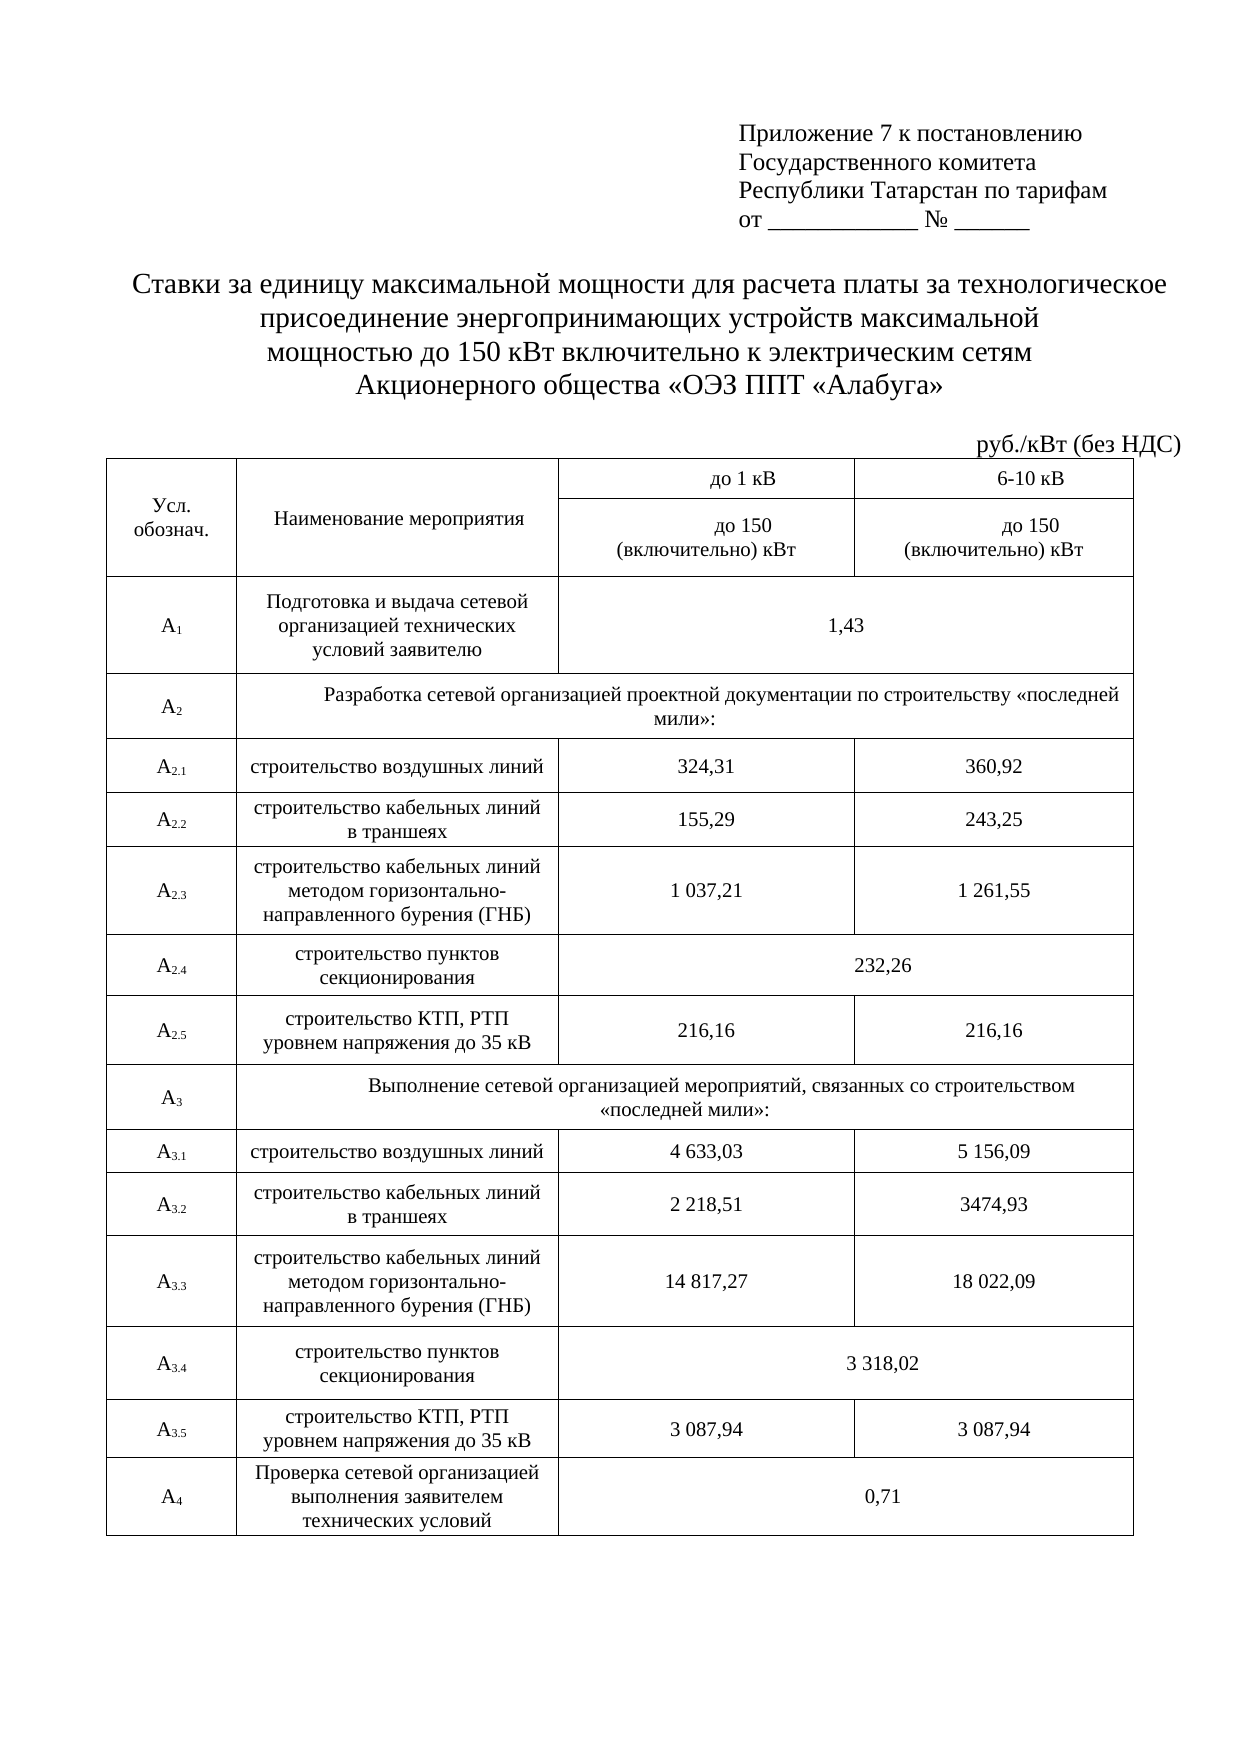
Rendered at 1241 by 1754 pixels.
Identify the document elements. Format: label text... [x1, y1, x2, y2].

table_cell А3.3 [107, 1236, 236, 1326]
text Приложение 7 к постановлению [118, 118, 1181, 147]
table_cell А2.2 [107, 793, 236, 846]
table_cell А3 [107, 1065, 236, 1129]
table_cell строительство кабельных линий в траншеях [237, 1173, 558, 1235]
table_cell 0,71 [559, 1458, 1133, 1535]
table_cell строительство воздушных линий [237, 739, 558, 792]
table_cell строительство воздушных линий [237, 1130, 558, 1172]
table_cell Проверка сетевой организацией выполнения заявителем технических условий [237, 1458, 558, 1535]
table_cell строительство пунктов секционирования [237, 1327, 558, 1399]
table_header до 1 кВ [559, 459, 854, 497]
table_cell до 150 (включительно) кВт [559, 499, 854, 576]
table_cell А2.5 [107, 996, 236, 1064]
table_cell 3474,93 [855, 1173, 1133, 1235]
table_cell строительство КТП, РТП уровнем напряжения до 35 кВ [237, 1400, 558, 1457]
table_cell А3.1 [107, 1130, 236, 1172]
table_cell 216,16 [559, 996, 854, 1064]
table_cell строительство пунктов секционирования [237, 935, 558, 995]
table_cell 324,31 [559, 739, 854, 792]
table_cell до 150 (включительно) кВт [855, 499, 1133, 576]
table_cell 3 087,94 [855, 1400, 1133, 1457]
text Акционерного общества «ОЭЗ ППТ «Алабуга» [118, 367, 1181, 401]
text Государственного комитета [738, 147, 1181, 176]
table_cell Разработка сетевой организацией проектной документации по строительству «последней мили»: [237, 674, 1133, 738]
table_cell Подготовка и выдача сетевой организацией технических условий заявителю [237, 577, 558, 673]
table_cell А1 [107, 577, 236, 673]
table_cell строительство кабельных линий методом горизонтально-направленного бурения (ГНБ) [237, 847, 558, 934]
text от ____________ № ______ [738, 204, 1181, 233]
table_header Наименование мероприятия [237, 459, 558, 576]
table_header 6-10 кВ [855, 459, 1133, 497]
table_cell 1 037,21 [559, 847, 854, 934]
table_cell строительство кабельных линий методом горизонтально-направленного бурения (ГНБ) [237, 1236, 558, 1326]
table_cell 1 261,55 [855, 847, 1133, 934]
table_cell А2.4 [107, 935, 236, 995]
table_cell 18 022,09 [855, 1236, 1133, 1326]
text руб./кВт (без НДС) [118, 429, 1181, 458]
table_cell 3 087,94 [559, 1400, 854, 1457]
table_cell А3.4 [107, 1327, 236, 1399]
table_cell 1,43 [559, 577, 1133, 673]
table_cell 14 817,27 [559, 1236, 854, 1326]
table_cell 2 218,51 [559, 1173, 854, 1235]
table_cell А2 [107, 674, 236, 738]
table_cell А2.3 [107, 847, 236, 934]
table_cell 216,16 [855, 996, 1133, 1064]
table_cell 232,26 [559, 935, 1133, 995]
table_cell А4 [107, 1458, 236, 1535]
table_cell 243,25 [855, 793, 1133, 846]
text мощностью до 150 кВт включительно к электрическим сетям [118, 334, 1181, 367]
table_cell 5 156,09 [855, 1130, 1133, 1172]
table_cell 360,92 [855, 739, 1133, 792]
table_cell строительство КТП, РТП уровнем напряжения до 35 кВ [237, 996, 558, 1064]
table_cell 155,29 [559, 793, 854, 846]
text Республики Татарстан по тарифам [738, 176, 1181, 204]
table_cell 3 318,02 [559, 1327, 1133, 1399]
table_cell А3.5 [107, 1400, 236, 1457]
table_cell А3.2 [107, 1173, 236, 1235]
table_cell 4 633,03 [559, 1130, 854, 1172]
text Ставки за единицу максимальной мощности для расчета платы за технологическое присоединение энергопринимающих устройств максимальной [118, 267, 1181, 334]
table_header Усл. обознач. [107, 459, 236, 576]
table_cell строительство кабельных линий в траншеях [237, 793, 558, 846]
table_cell Выполнение сетевой организацией мероприятий, связанных со строительством «последней мили»: [237, 1065, 1133, 1129]
table_cell А2.1 [107, 739, 236, 792]
